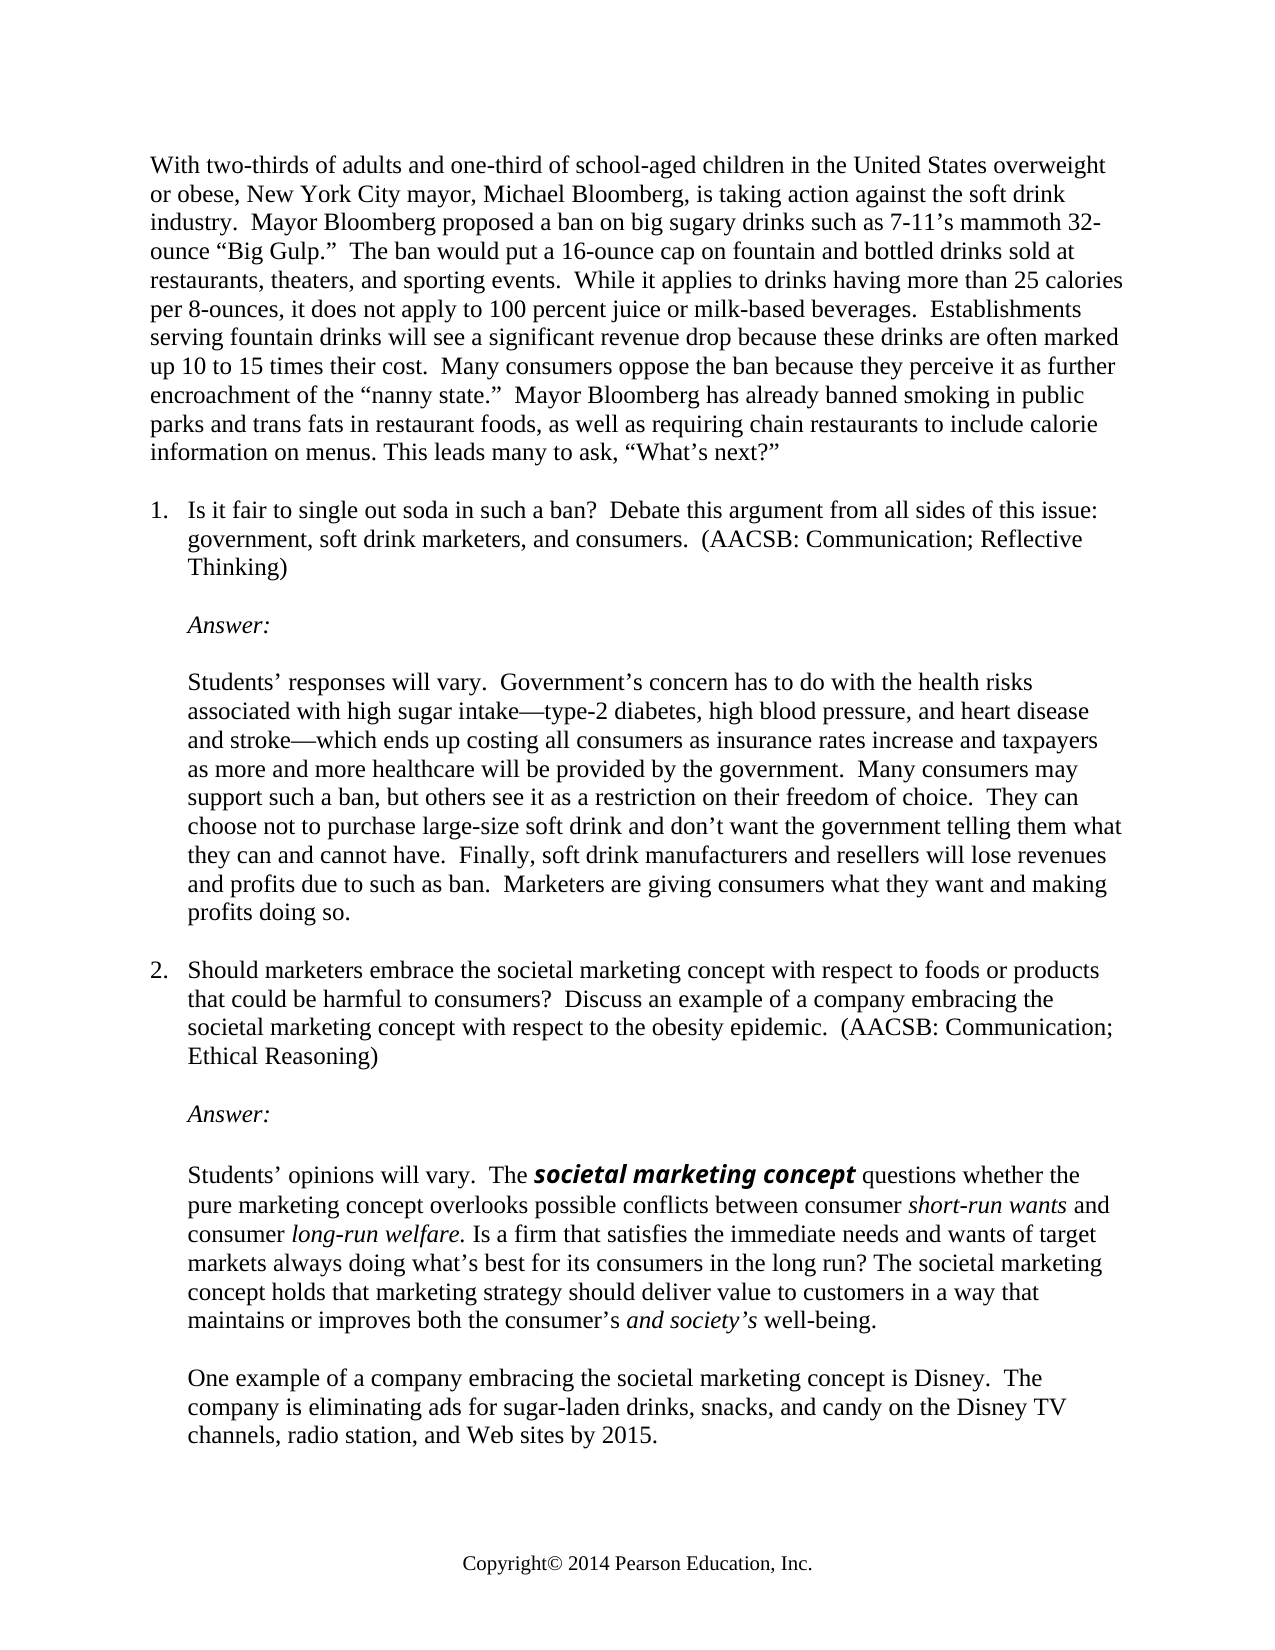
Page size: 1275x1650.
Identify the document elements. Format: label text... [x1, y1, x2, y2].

text Students’ opinions will vary. The societal marketing concept questions whether the pure marketing concept overlooks possible conflicts between consumer short-run wants and consumer long-run welfare. Is a firm that satisfies the immediate needs and wants of target markets always doing what’s best for its consumers in the long run? The societal marketing concept holds that marketing strategy should deliver value to customers in a way that maintains or improves both the consumer’s and society’s well-being. [187, 1156, 1125, 1334]
text One example of a company embracing the societal marketing concept is Disney. The company is eliminating ads for sugar-laden drinks, snacks, and candy on the Disney TV channels, radio station, and Web sites by 2015. [187, 1363, 1125, 1449]
text Answer: [187, 610, 1125, 639]
list Is it fair to single out soda in such a ban? Debate this argument from all sides of this issue: government, soft drink marketers, and consumers. (AACSB: Communication; Reflective Thinking) [150, 495, 1125, 581]
text With two-thirds of adults and one-third of school-aged children in the United States overweight or obese, New York City mayor, Michael Bloomberg, is taking action against the soft drink industry. Mayor Bloomberg proposed a ban on big sugary drinks such as 7-11’s mammoth 32-ounce “Big Gulp.” The ban would put a 16-ounce cap on fountain and bottled drinks sold at restaurants, theaters, and sporting events. While it applies to drinks having more than 25 calories per 8-ounces, it does not apply to 100 percent juice or milk-based beverages. Establishments serving fountain drinks will see a significant revenue drop because these drinks are often marked up 10 to 15 times their cost. Many consumers oppose the ban because they perceive it as further encroachment of the “nanny state.” Mayor Bloomberg has already banned smoking in public parks and trans fats in restaurant foods, as well as requiring chain restaurants to include calorie information on menus. This leads many to ask, “What’s next?” [150, 150, 1125, 466]
text Students’ responses will vary. Government’s concern has to do with the health risks associated with high sugar intake—type-2 diabetes, high blood pressure, and heart disease and stroke—which ends up costing all consumers as insurance rates increase and taxpayers as more and more healthcare will be provided by the government. Many consumers may support such a ban, but others see it as a restriction on their freedom of choice. They can choose not to purchase large-size soft drink and don’t want the government telling them what they can and cannot have. Finally, soft drink manufacturers and resellers will lose revenues and profits due to such as ban. Marketers are giving consumers what they want and making profits doing so. [187, 667, 1125, 926]
list Should marketers embrace the societal marketing concept with respect to foods or products that could be harmful to consumers? Discuss an example of a company embracing the societal marketing concept with respect to the obesity epidemic. (AACSB: Communication; Ethical Reasoning) [150, 955, 1125, 1070]
text Answer: [187, 1099, 1125, 1127]
